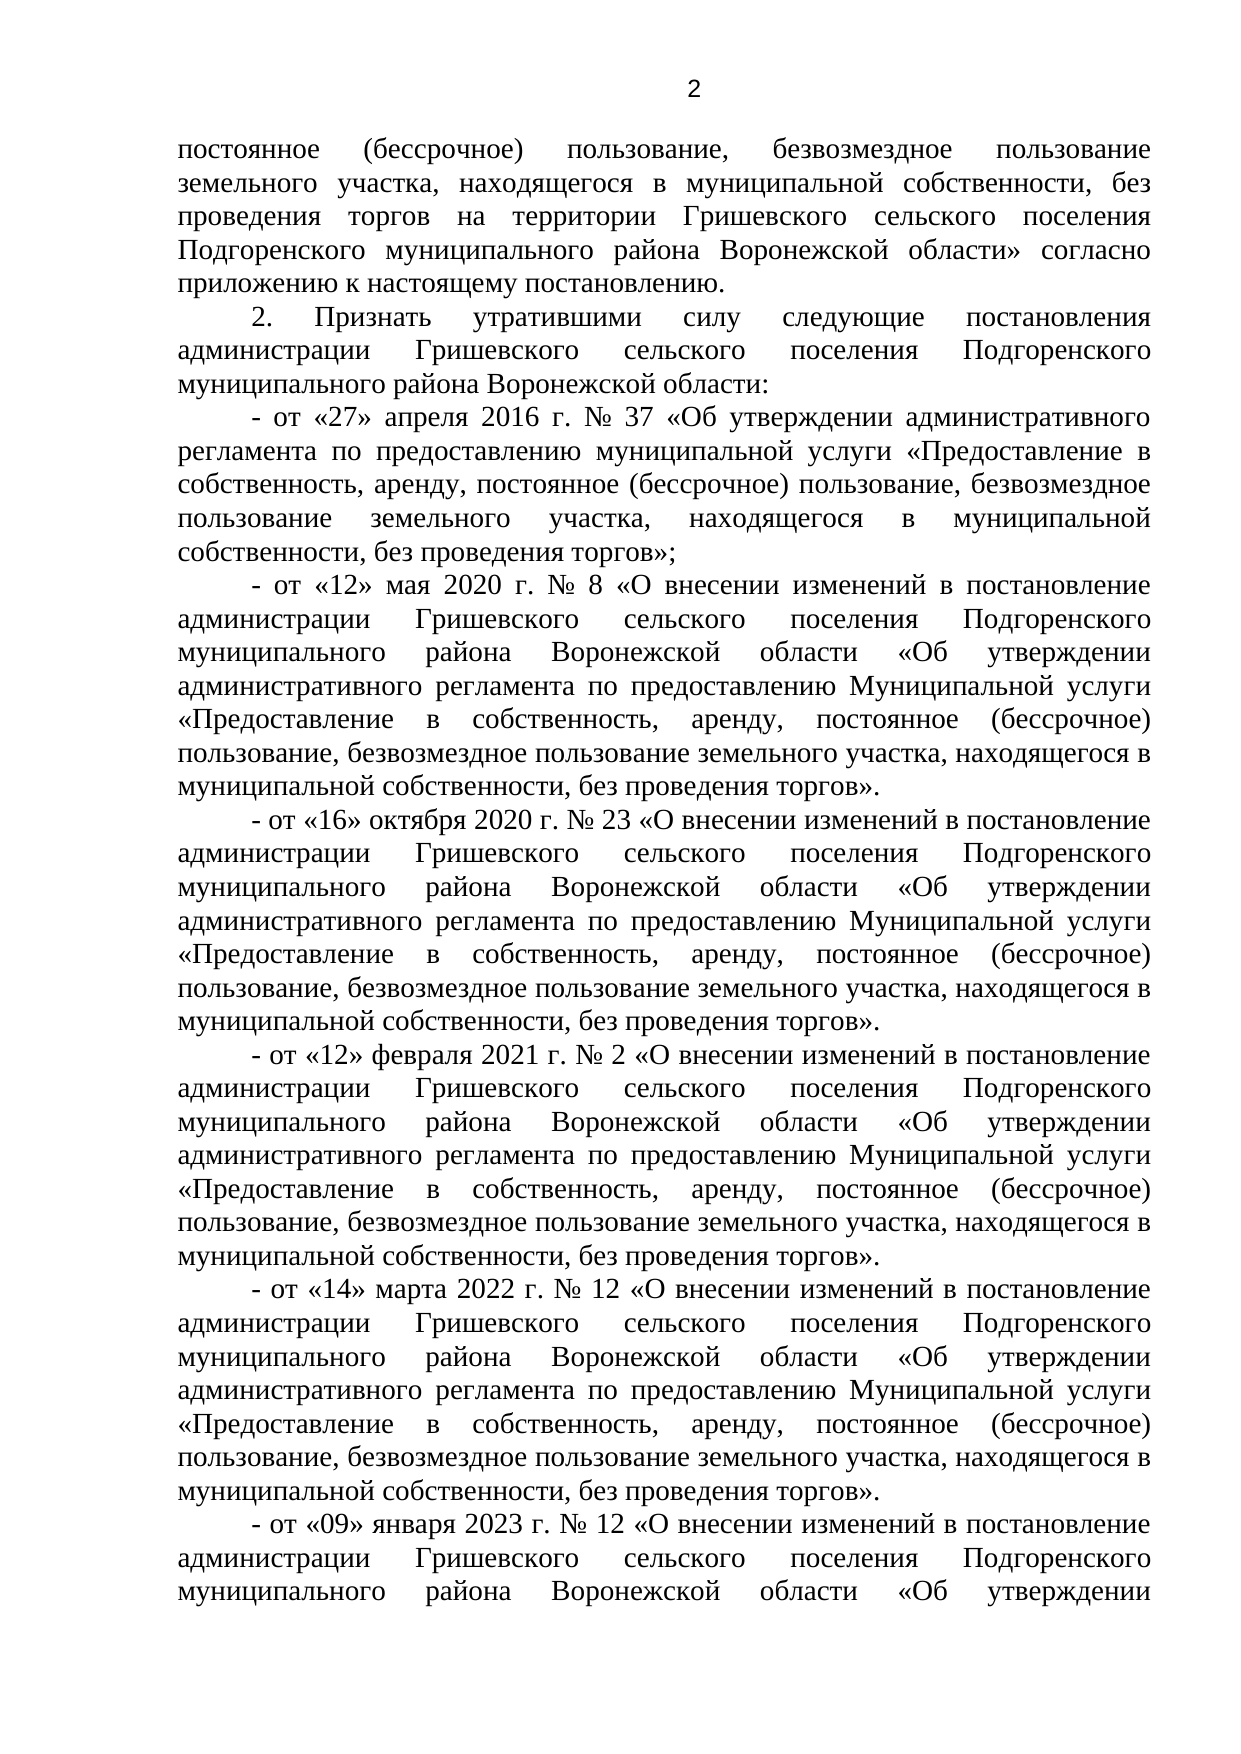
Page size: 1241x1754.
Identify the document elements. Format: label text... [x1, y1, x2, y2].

text - от «27» апреля 2016 г. № 37 «Об утверждении административного регламента по предоставлению муниципальной услуги «Предоставление в собственность, аренду, постоянное (бессрочное) пользование, безвозмездное пользование земельного участка, находящегося в муниципальной собственности, без проведения торгов»; [177, 399, 1152, 567]
text - от «12» февраля 2021 г. № 2 «О внесении изменений в постановление администрации Гришевского сельского поселения Подгоренского муниципального района Воронежской области «Об утверждении административного регламента по предоставлению Муниципальной услуги «Предоставление в собственность, аренду, постоянное (бессрочное) пользование, безвозмездное пользование земельного участка, находящегося в муниципальной собственности, без проведения торгов». [177, 1037, 1152, 1272]
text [177, 1506, 1152, 1607]
text - от «16» октября 2020 г. № 23 «О внесении изменений в постановление администрации Гришевского сельского поселения Подгоренского муниципального района Воронежской области «Об утверждении административного регламента по предоставлению Муниципальной услуги «Предоставление в собственность, аренду, постоянное (бессрочное) пользование, безвозмездное пользование земельного участка, находящегося в муниципальной собственности, без проведения торгов». [177, 802, 1152, 1037]
text - от «14» марта 2022 г. № 12 «О внесении изменений в постановление администрации Гришевского сельского поселения Подгоренского муниципального района Воронежской области «Об утверждении административного регламента по предоставлению Муниципальной услуги «Предоставление в собственность, аренду, постоянное (бессрочное) пользование, безвозмездное пользование земельного участка, находящегося в муниципальной собственности, без проведения торгов». [177, 1272, 1152, 1506]
text - от «12» мая 2020 г. № 8 «О внесении изменений в постановление администрации Гришевского сельского поселения Подгоренского муниципального района Воронежской области «Об утверждении административного регламента по предоставлению Муниципальной услуги «Предоставление в собственность, аренду, постоянное (бессрочное) пользование, безвозмездное пользование земельного участка, находящегося в муниципальной собственности, без проведения торгов». [177, 567, 1152, 802]
text 2. Признать утратившими силу следующие постановления администрации Гришевского сельского поселения Подгоренского муниципального района Воронежской области: [177, 299, 1152, 399]
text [177, 131, 1152, 299]
